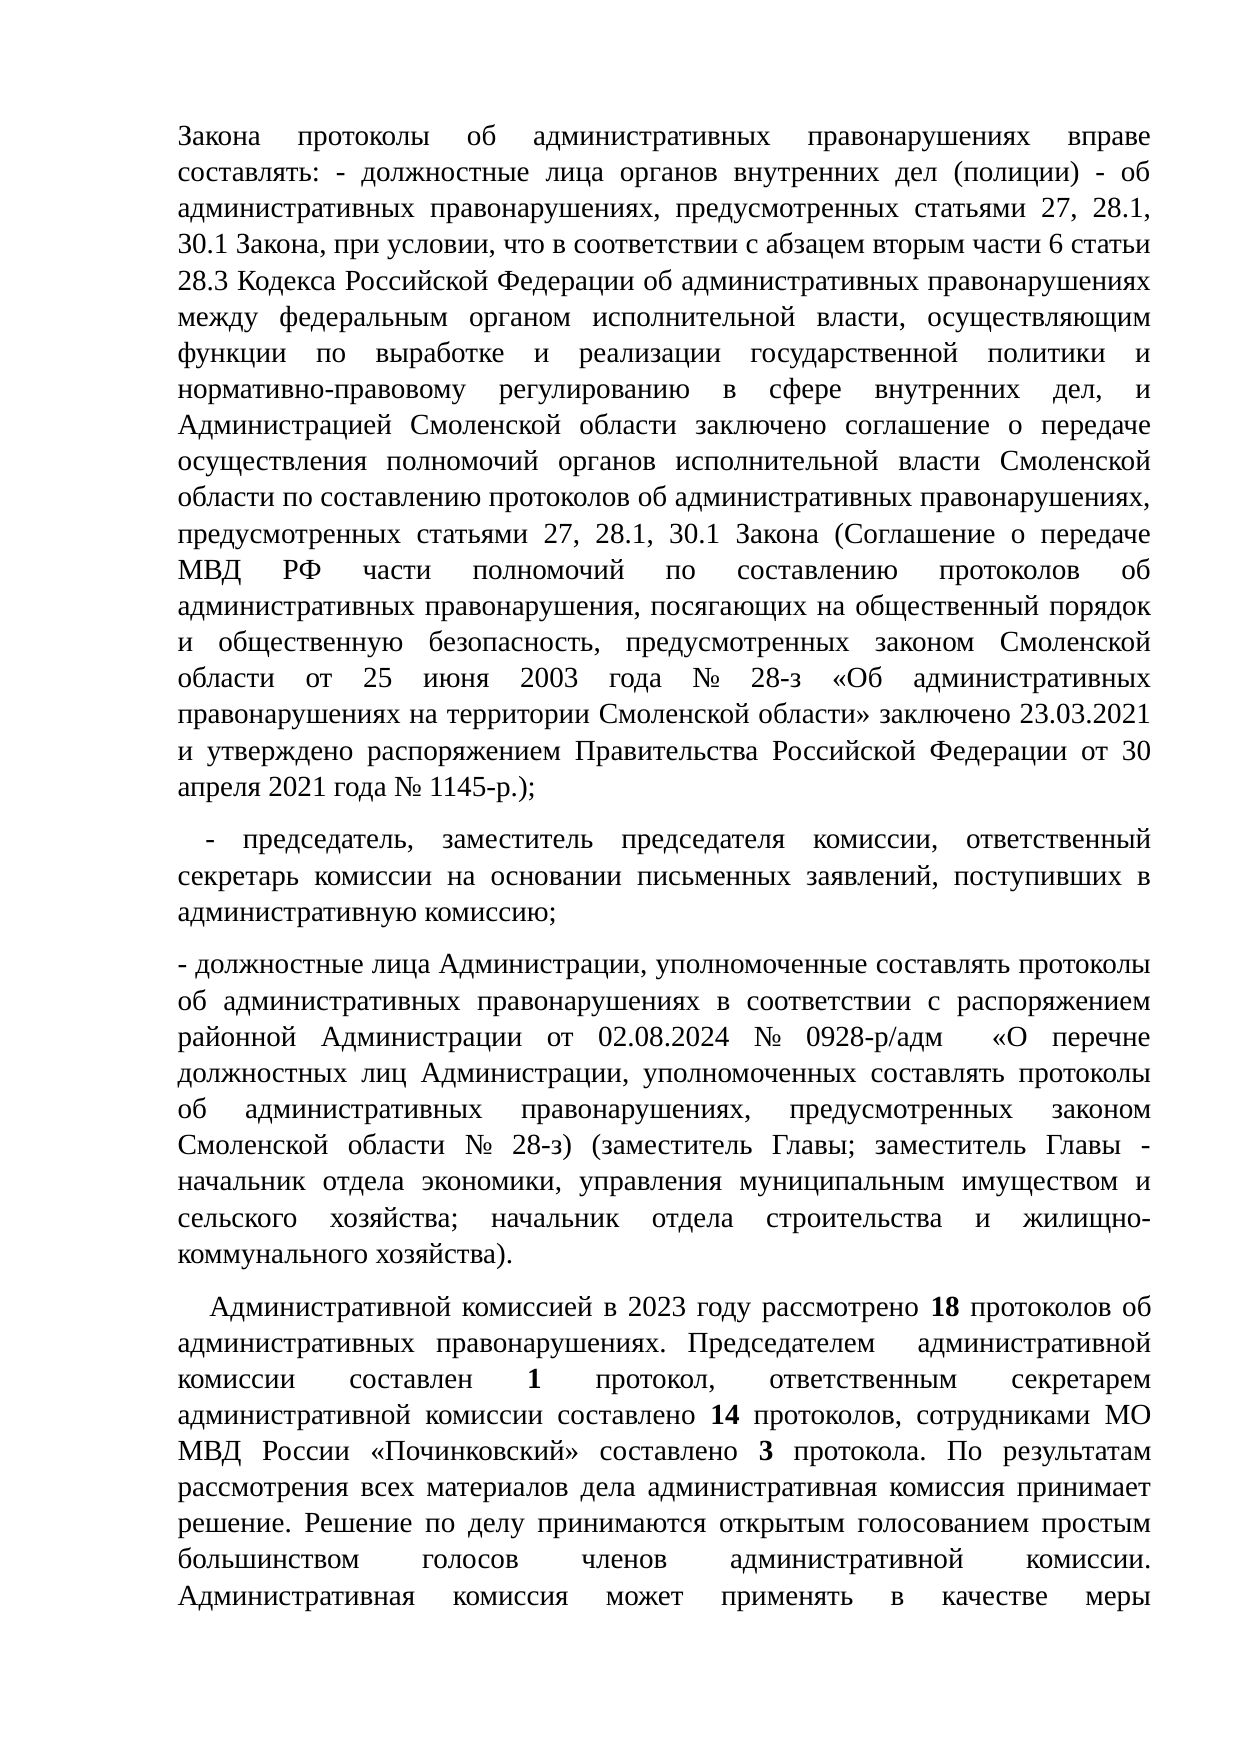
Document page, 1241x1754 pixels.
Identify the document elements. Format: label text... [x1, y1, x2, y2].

text - должностные лица Администрации, уполномоченные составлять протоколы об административных правонарушениях в соответствии с распоряжением районной Администрации от 02.08.2024 № 0928-р/адм «О перечне должностных лиц Администрации, уполномоченных составлять протоколы об административных правонарушениях, предусмотренных законом Смоленской области № 28-з) (заместитель Главы; заместитель Главы - начальник отдела экономики, управления муниципальным имуществом и сельского хозяйства; начальник отдела строительства и жилищно-коммунального хозяйства). [177, 947, 1152, 1269]
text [177, 118, 1152, 802]
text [177, 1289, 1152, 1611]
text - председатель, заместитель председателя комиссии, ответственный секретарь комиссии на основании письменных заявлений, поступивших в административную комиссию; [177, 822, 1152, 927]
